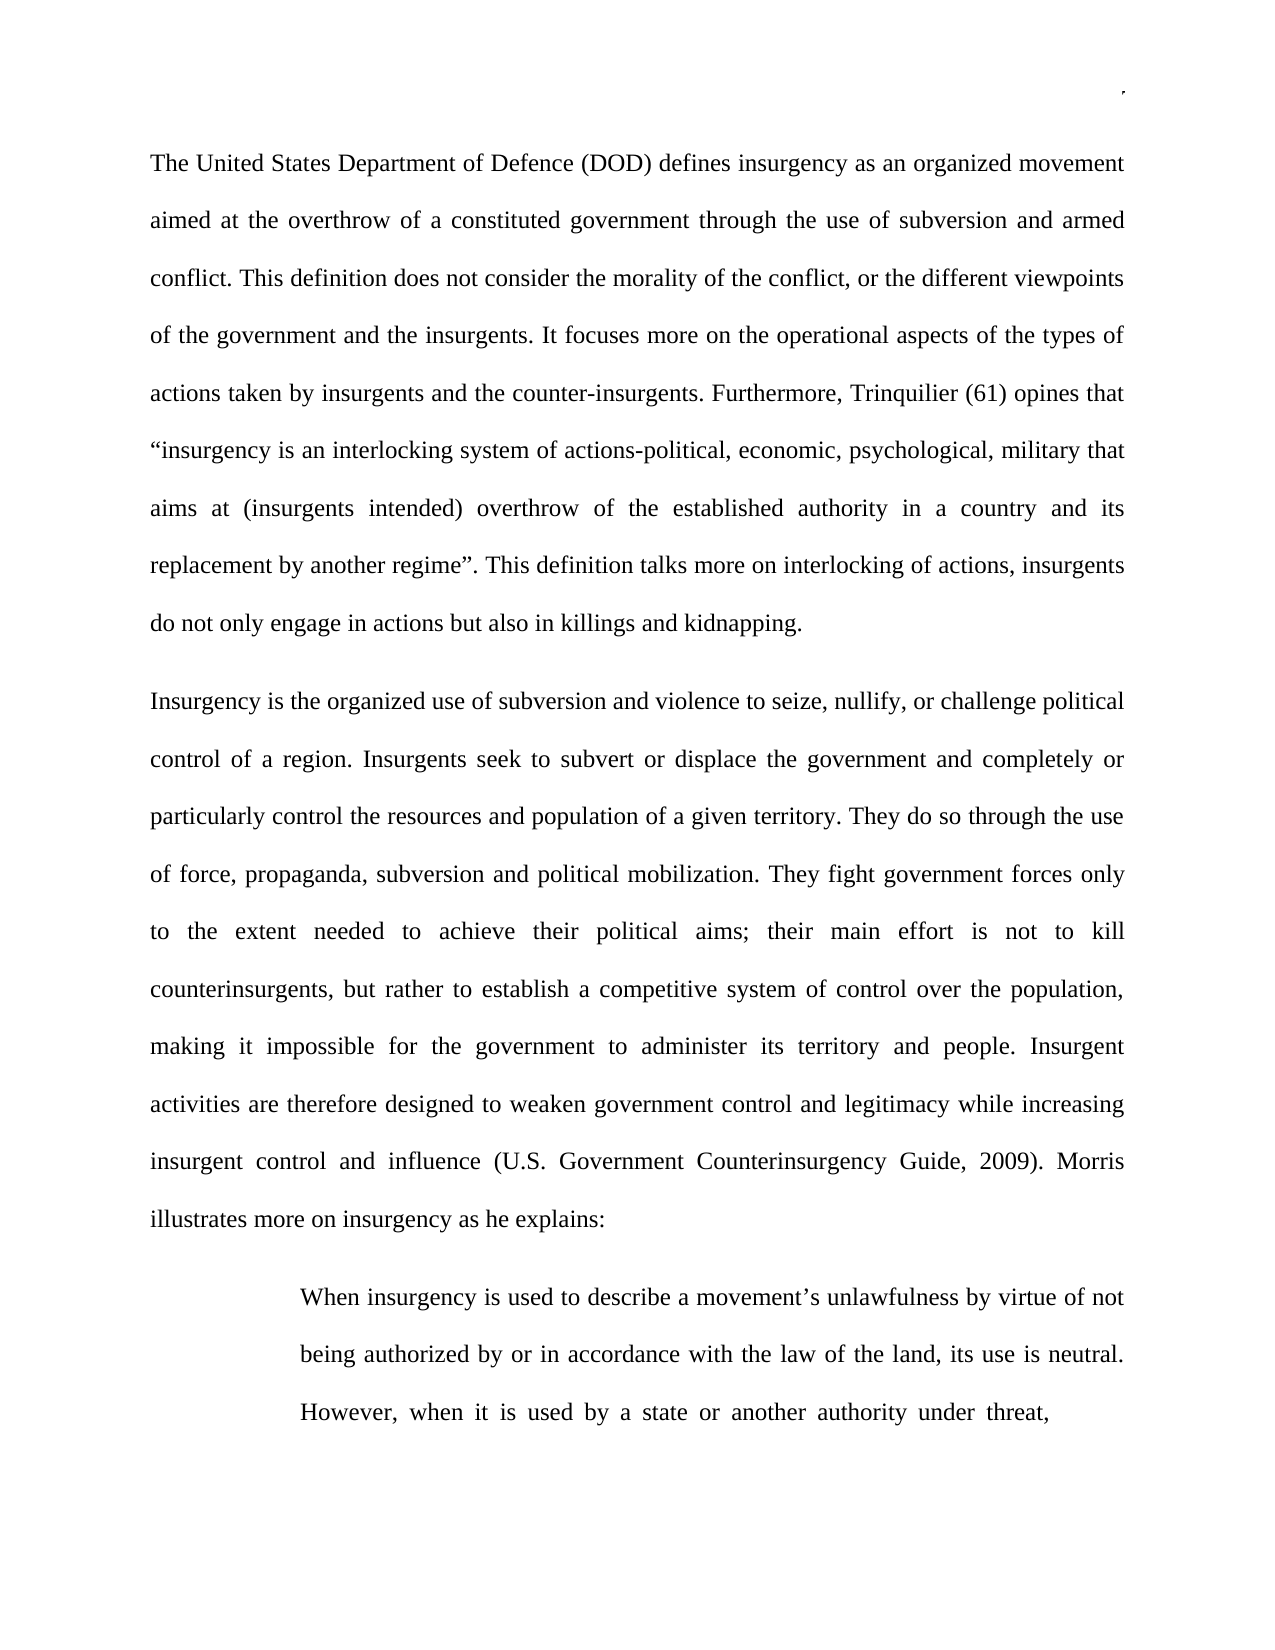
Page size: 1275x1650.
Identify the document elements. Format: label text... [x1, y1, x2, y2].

text The United States Department of Defence (DOD) defines insurgency as an organized movement aimed at the overthrow of a constituted government through the use of subversion and armed conflict. This definition does not consider the morality of the conflict, or the different viewpoints of the government and the insurgents. It focuses more on the operational aspects of the types of actions taken by insurgents and the counter-insurgents. Furthermore, Trinquilier (61) opines that “insurgency is an interlocking system of actions-political, economic, psychological, military that aims at (insurgents intended) overthrow of the established authority in a country and its replacement by another regime”. This definition talks more on interlocking of actions, insurgents do not only engage in actions but also in killings and kidnapping. [150, 148, 1126, 637]
text When insurgency is used to describe a movement’s unlawfulness by virtue of not being authorized by or in accordance with the law of the land, its use is neutral. However, when it is used by a state or another authority under threat, [300, 1282, 1125, 1426]
text Insurgency is the organized use of subversion and violence to seize, nullify, or challenge political control of a region. Insurgents seek to subvert or displace the government and completely or particularly control the resources and population of a given territory. They do so through the use of force, propaganda, subversion and political mobilization. They fight government forces only to the extent needed to achieve their political aims; their main effort is not to kill counterinsurgents, but rather to establish a competitive system of control over the population, making it impossible for the government to administer its territory and people. Insurgent activities are therefore designed to weaken government control and legitimacy while increasing insurgent control and influence (U.S. Government Counterinsurgency Guide, 2009). Morris illustrates more on insurgency as he explains: [150, 686, 1125, 1232]
